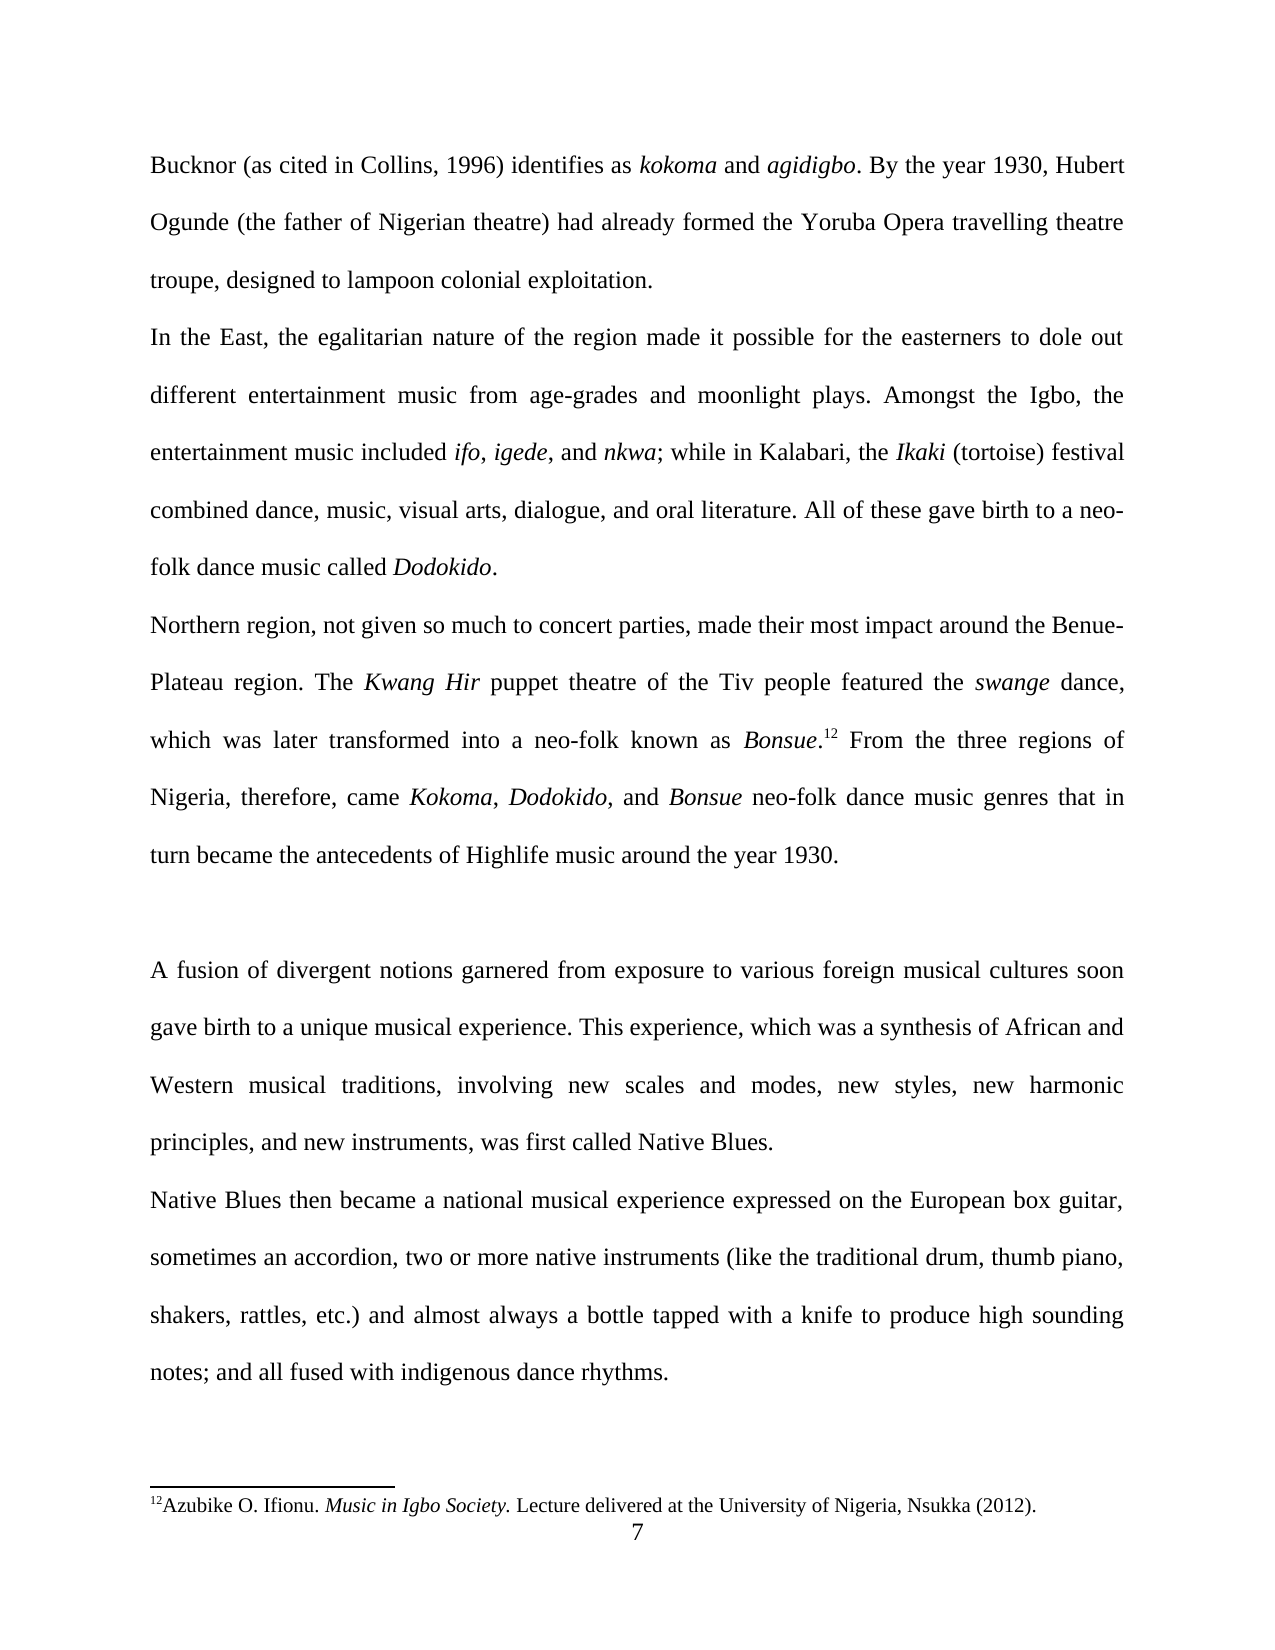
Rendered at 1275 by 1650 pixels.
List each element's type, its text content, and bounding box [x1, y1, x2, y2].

text Bucknor (as cited in Collins, 1996) identifies as kokoma and agidigbo. By the year 1930, Hubert Ogunde (the father of Nigerian theatre) had already formed the Yoruba Opera travelling theatre troupe, designed to lampoon colonial exploitation. [150, 150, 1125, 294]
text In the East, the egalitarian nature of the region made it possible for the easterners to dole out different entertainment music from age-grades and moonlight plays. Amongst the Igbo, the entertainment music included ifo, igede, and nkwa; while in Kalabari, the Ikaki (tortoise) festival combined dance, music, visual arts, dialogue, and oral literature. All of these gave birth to a neo-folk dance music called Dodokido. [150, 322, 1125, 581]
text Northern region, not given so much to concert parties, made their most impact around the Benue-Plateau region. The Kwang Hir puppet theatre of the Tiv people featured the swange dance, which was later transformed into a neo-folk known as Bonsue. From the three regions of Nigeria, therefore, came Kokoma, Dodokido, and Bonsue neo-folk dance music genres that in turn became the antecedents of Highlife music around the year 1930. [150, 610, 1125, 869]
text A fusion of divergent notions garnered from exposure to various foreign musical cultures soon gave birth to a unique musical experience. This experience, which was a synthesis of African and Western musical traditions, involving new scales and modes, new styles, new harmonic principles, and new instruments, was first called Native Blues. [150, 955, 1125, 1156]
text Native Blues then became a national musical experience expressed on the European box guitar, sometimes an accordion, two or more native instruments (like the traditional drum, thumb piano, shakers, rattles, etc.) and almost always a bottle tapped with a knife to produce high sounding notes; and all fused with indigenous dance rhythms. [150, 1185, 1125, 1386]
